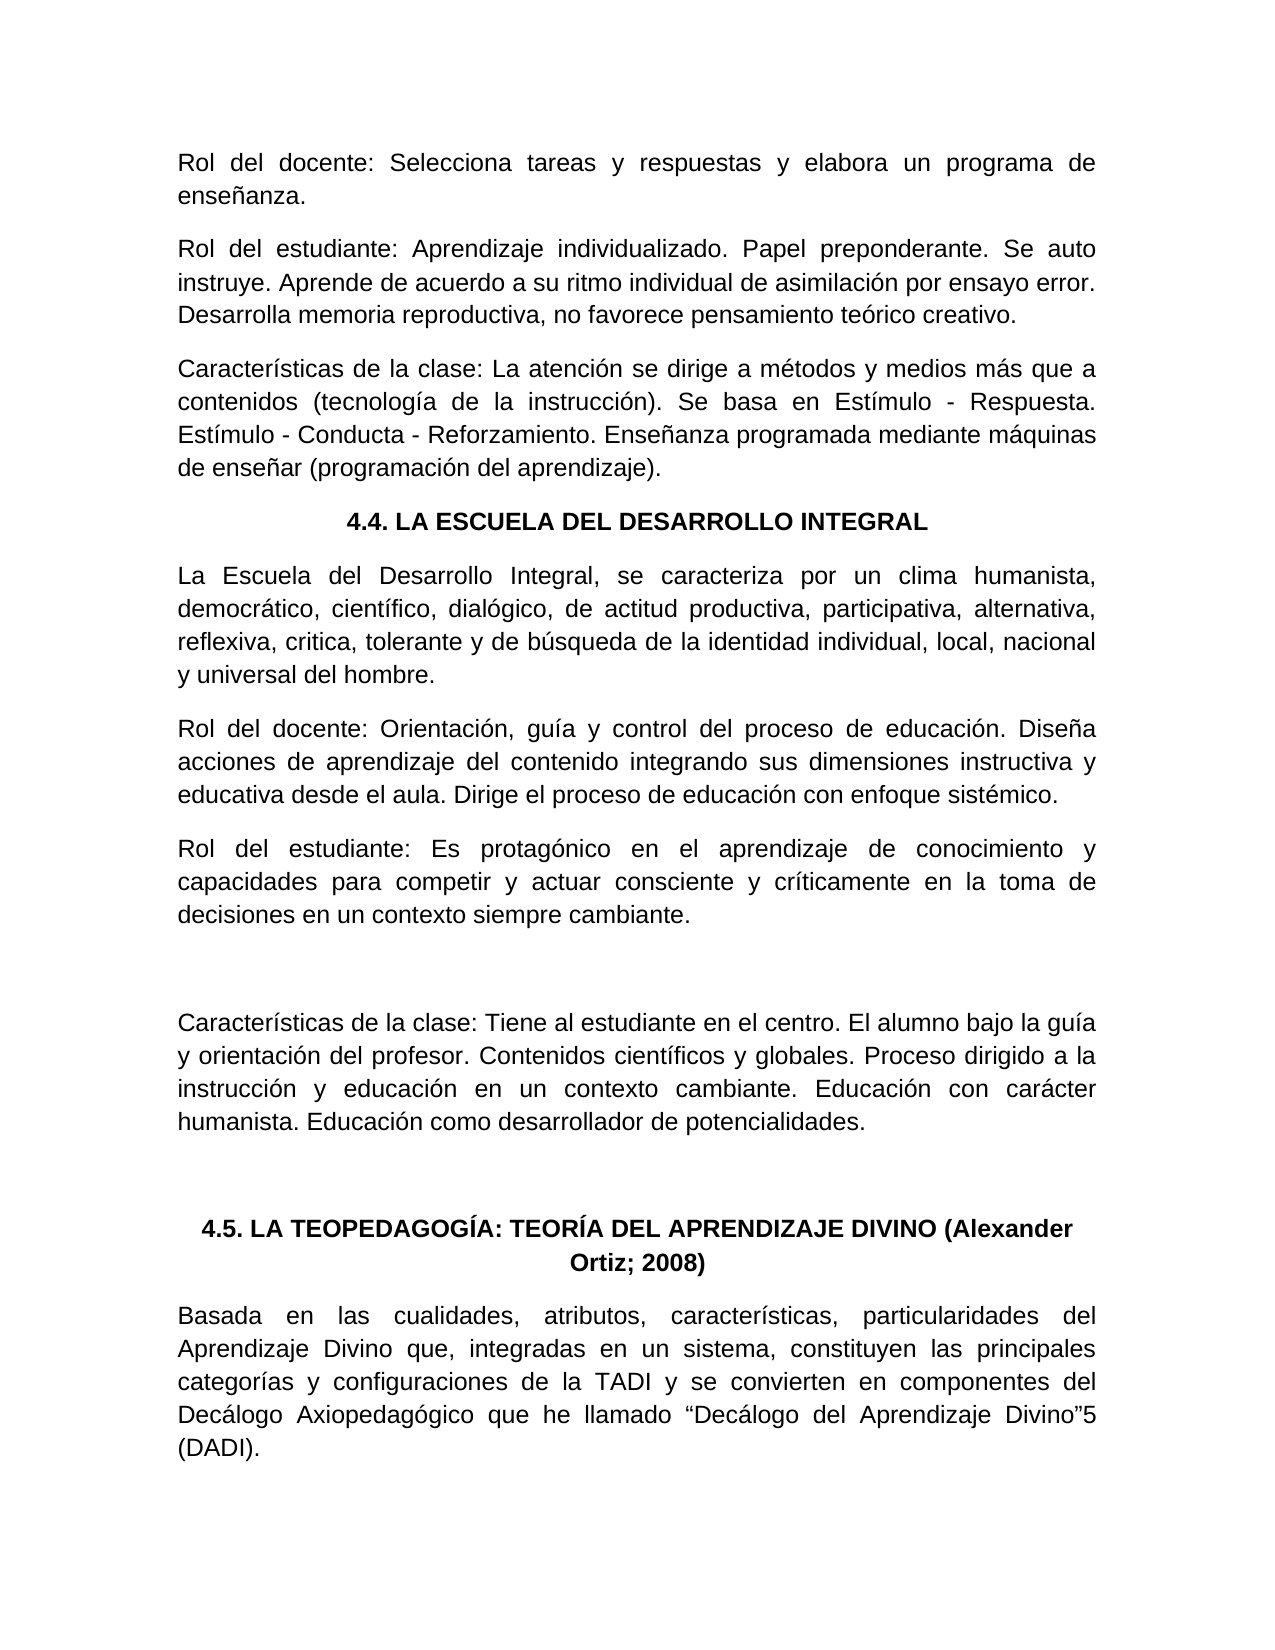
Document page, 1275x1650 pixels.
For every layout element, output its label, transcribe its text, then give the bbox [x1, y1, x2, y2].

text La Escuela del Desarrollo Integral, se caracteriza por un clima humanista, democrático, científico, dialógico, de actitud productiva, participativa, alternativa, reflexiva, critica, tolerante y de búsqueda de la identidad individual, local, nacional y universal del hombre. [177, 561, 1098, 689]
text Basada en las cualidades, atributos, características, particularidades del Aprendizaje Divino que, integradas en un sistema, constituyen las principales categorías y configuraciones de la TADI y se convierten en componentes del Decálogo Axiopedagógico que he llamado “Decálogo del Aprendizaje Divino”5 (DADI). [177, 1301, 1098, 1462]
text Rol del docente: Orientación, guía y control del proceso de educación. Diseña acciones de aprendizaje del contenido integrando sus dimensiones instructiva y educativa desde el aula. Dirige el proceso de educación con enfoque sistémico. [177, 714, 1098, 809]
text 4.5. LA TEOPEDAGOGÍA: TEORÍA DEL APRENDIZAJE DIVINO (Alexander Ortiz; 2008) [177, 1214, 1098, 1276]
text Características de la clase: La atención se dirige a métodos y medios más que a contenidos (tecnología de la instrucción). Se basa en Estímulo - Respuesta. Estímulo - Conducta - Reforzamiento. Enseñanza programada mediante máquinas de enseñar (programación del aprendizaje). [177, 354, 1098, 482]
text Características de la clase: Tiene al estudiante en el centro. El alumno bajo la guía y orientación del profesor. Contenidos científicos y globales. Proceso dirigido a la instrucción y educación en un contexto cambiante. Educación con carácter humanista. Educación como desarrollador de potencialidades. [177, 1008, 1098, 1136]
text 4.4. LA ESCUELA DEL DESARROLLO INTEGRAL [177, 507, 1098, 536]
text Rol del estudiante: Aprendizaje individualizado. Papel preponderante. Se auto instruye. Aprende de acuerdo a su ritmo individual de asimilación por ensayo error. Desarrolla memoria reproductiva, no favorece pensamiento teórico creativo. [177, 234, 1098, 329]
text Rol del estudiante: Es protagónico en el aprendizaje de conocimiento y capacidades para competir y actuar consciente y críticamente en la toma de decisiones en un contexto siempre cambiante. [177, 834, 1098, 929]
text Rol del docente: Selecciona tareas y respuestas y elabora un programa de enseñanza. [177, 148, 1098, 209]
